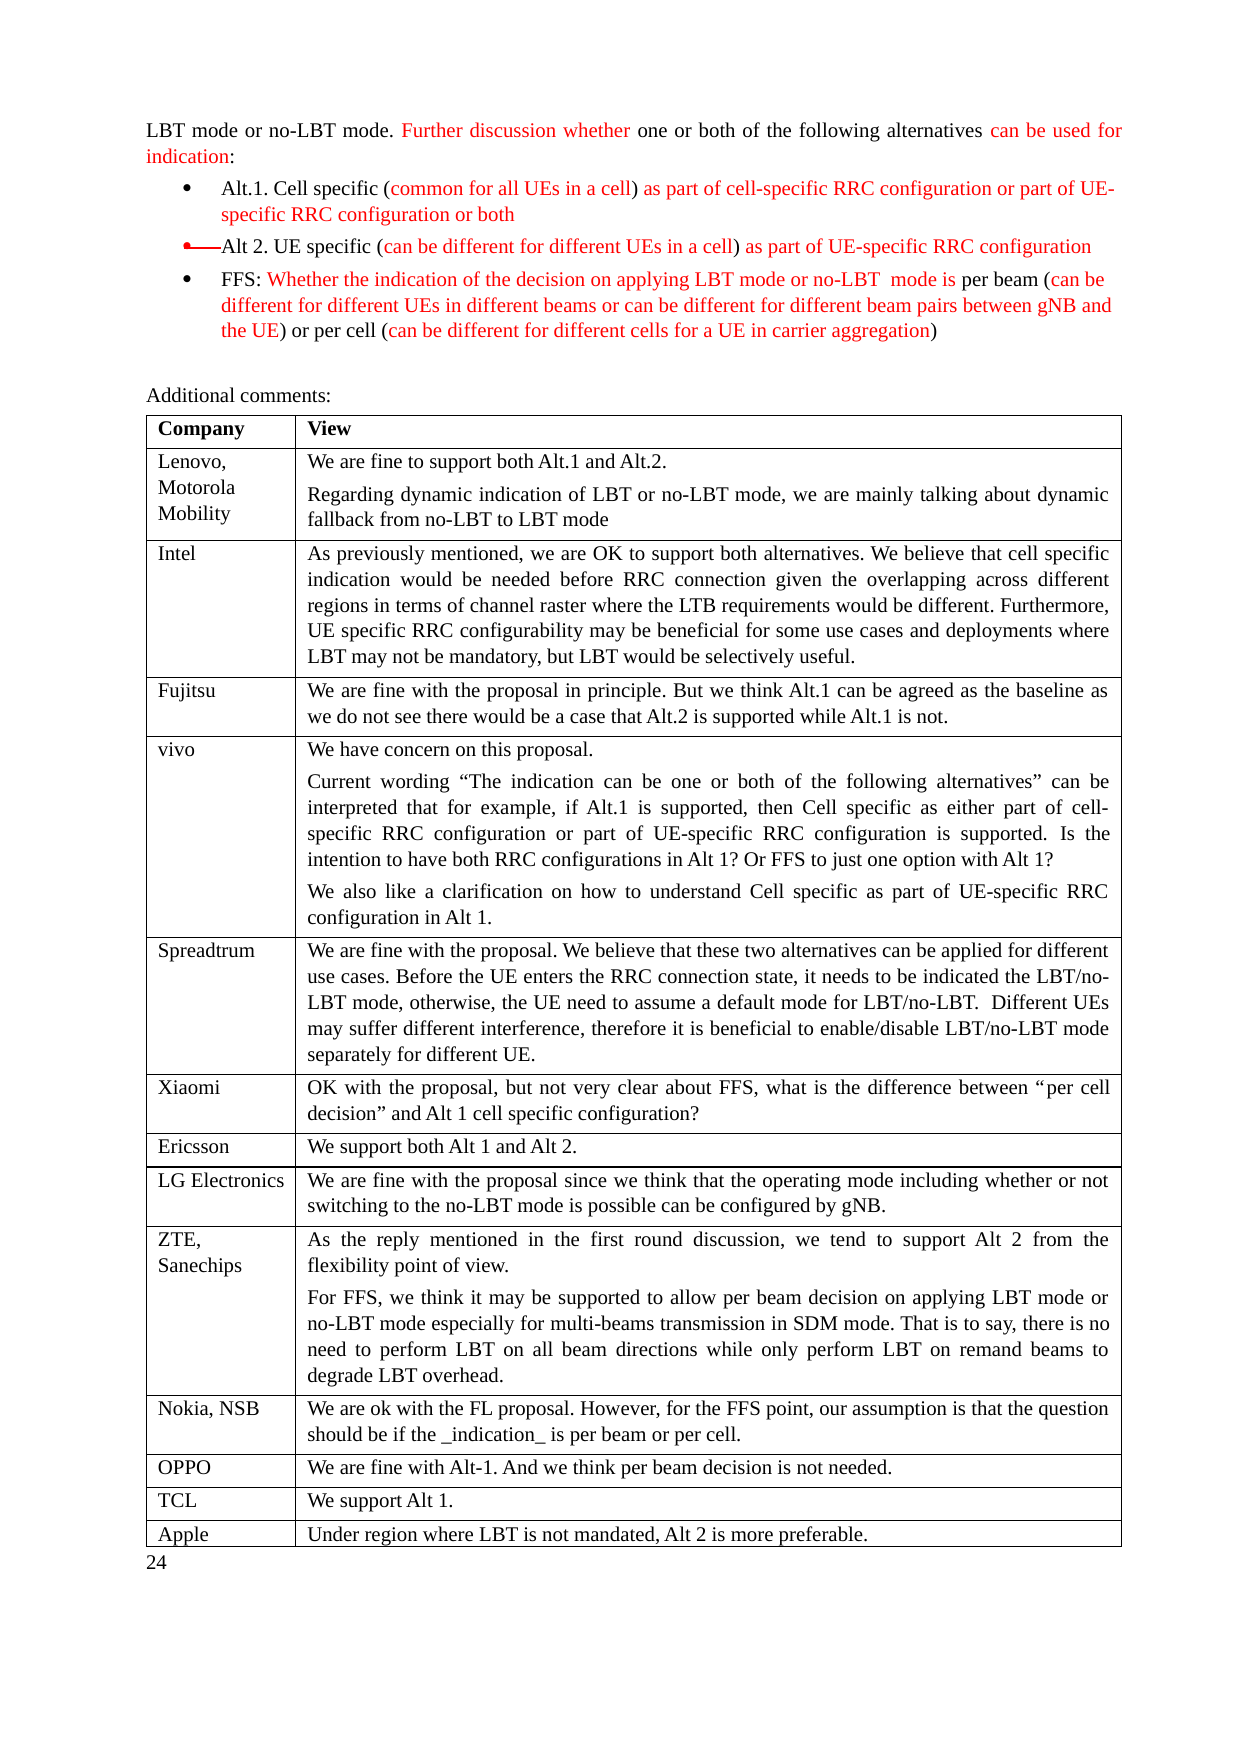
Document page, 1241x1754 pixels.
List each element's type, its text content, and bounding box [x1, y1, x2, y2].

table_cell We have concern on this proposal. Current wording “The indication can be one or both of the following alternatives” can be interpreted that for example, if Alt.1 is supported, then Cell specific as either part of cell-specific RRC configuration or part of UE-specific RRC configuration is supported. Is the intention to have both RRC configurations in Alt 1? Or FFS to just one option with Alt 1? We also like a clarification on how to understand Cell specific as part of UE-specific RRC configuration in Alt 1. [296, 737, 1121, 937]
list FFS: Whether the indication of the decision on applying LBT mode or no-LBT mode is per beam (can be different for different UEs in different beams or can be different for different beam pairs between gNB and the UE) or per cell (can be different for different cells for a UE in carrier aggregation) [183, 267, 1122, 342]
table_cell We support Alt 1. [296, 1488, 1121, 1520]
table_cell Spreadtrum [147, 938, 295, 1074]
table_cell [296, 1521, 1121, 1546]
table_cell Apple [147, 1521, 295, 1546]
table_cell We are fine with the proposal in principle. But we think Alt.1 can be agreed as the baseline as we do not see there would be a case that Alt.2 is supported while Alt.1 is not. [296, 678, 1121, 736]
list Alt.1. Cell specific (common for all UEs in a cell) as part of cell-specific RRC configuration or part of UE-specific RRC configuration or both [183, 176, 1122, 226]
table_cell Lenovo, Motorola Mobility [147, 449, 295, 539]
table_cell TCL [147, 1488, 295, 1520]
table_header View [296, 416, 1121, 448]
table_cell OK with the proposal, but not very clear about FFS, what is the difference between “per cell decision” and Alt 1 cell specific configuration? [296, 1075, 1121, 1133]
table_cell Intel [147, 541, 295, 677]
table_cell We are fine with Alt-1. And we think per beam decision is not needed. [296, 1455, 1121, 1487]
table_cell Fujitsu [147, 678, 295, 736]
table_cell LG Electronics [147, 1168, 295, 1226]
table_cell Xiaomi [147, 1075, 295, 1133]
table_cell As previously mentioned, we are OK to support both alternatives. We believe that cell specific indication would be needed before RRC connection given the overlapping across different regions in terms of channel raster where the LTB requirements would be different. Furthermore, UE specific RRC configurability may be beneficial for some use cases and deployments where LBT may not be mandatory, but LBT would be selectively useful. [296, 541, 1121, 677]
table_cell As the reply mentioned in the first round discussion, we tend to support Alt 2 from the flexibility point of view. For FFS, we think it may be supported to allow per beam decision on applying LBT mode or no-LBT mode especially for multi-beams transmission in SDM mode. That is to say, there is no need to perform LBT on all beam directions while only perform LBT on remand beams to degrade LBT overhead. [296, 1227, 1121, 1395]
table_cell ZTE, Sanechips [147, 1227, 295, 1395]
table_cell We are fine to support both Alt.1 and Alt.2. Regarding dynamic indication of LBT or no-LBT mode, we are mainly talking about dynamic fallback from no-LBT to LBT mode [296, 449, 1121, 539]
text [146, 118, 1122, 168]
table_cell Ericsson [147, 1134, 295, 1166]
text Additional comments: [146, 383, 1122, 407]
table_cell We are fine with the proposal since we think that the operating mode including whether or not switching to the no-LBT mode is possible can be configured by gNB. [296, 1168, 1121, 1226]
table_cell We support both Alt 1 and Alt 2. [296, 1134, 1121, 1166]
table_cell OPPO [147, 1455, 295, 1487]
table_cell Nokia, NSB [147, 1396, 295, 1454]
table_header Company [147, 416, 295, 448]
table_cell We are fine with the proposal. We believe that these two alternatives can be applied for different use cases. Before the UE enters the RRC connection state, it needs to be indicated the LBT/no-LBT mode, otherwise, the UE need to assume a default mode for LBT/no-LBT. Different UEs may suffer different interference, therefore it is beneficial to enable/disable LBT/no-LBT mode separately for different UE. [296, 938, 1121, 1074]
table_cell We are ok with the FL proposal. However, for the FFS point, our assumption is that the question should be if the _indication_ is per beam or per cell. [296, 1396, 1121, 1454]
table_cell vivo [147, 737, 295, 937]
list Alt 2. UE specific (can be different for different UEs in a cell) as part of UE-specific RRC configuration [183, 234, 1122, 258]
